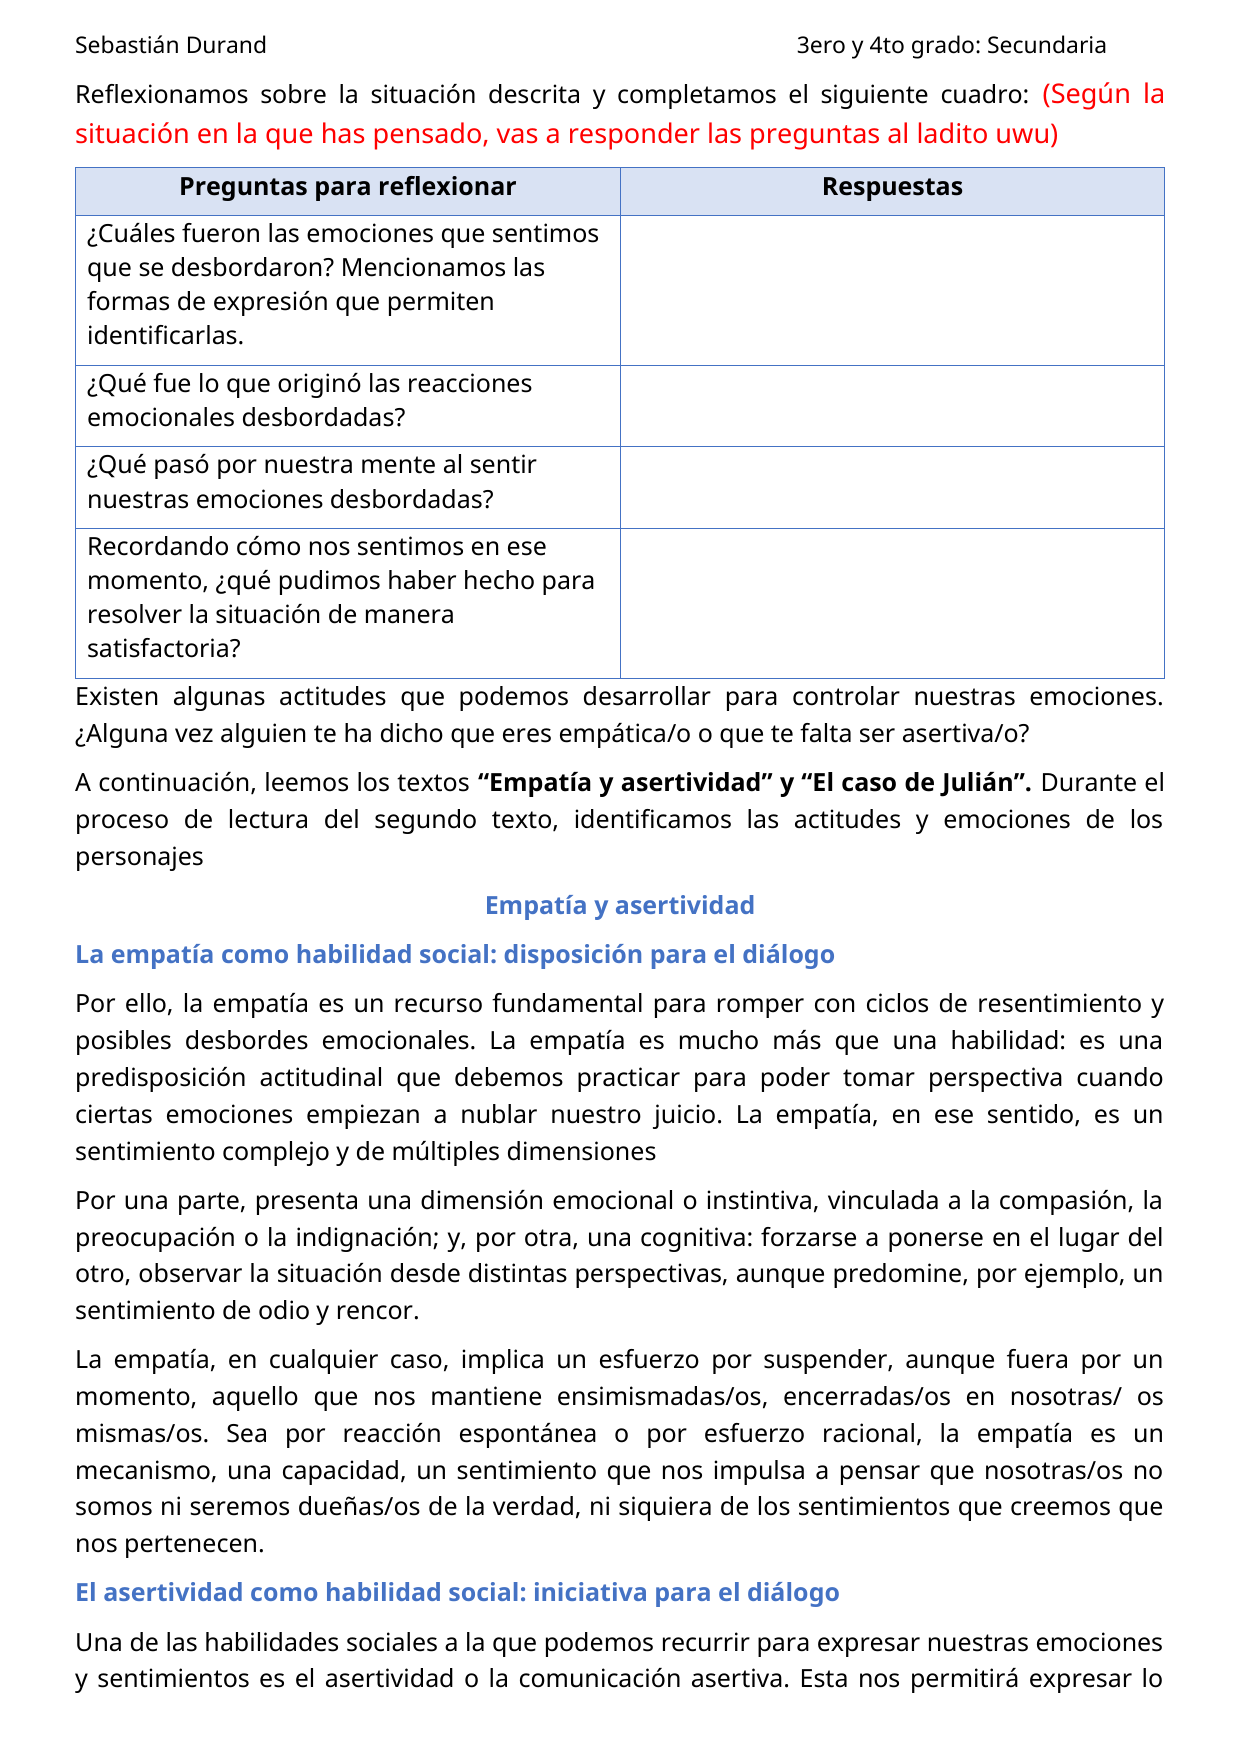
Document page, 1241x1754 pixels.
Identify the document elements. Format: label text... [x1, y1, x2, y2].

text Reflexionamos sobre la situación descrita y completamos el siguiente cuadro: (Según la situación en la que has pensado, vas a responder las preguntas al ladito uwu) [75, 75, 1165, 152]
text La empatía como habilidad social: disposición para el diálogo [75, 937, 1165, 971]
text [75, 1624, 1165, 1695]
table_cell [621, 216, 1164, 364]
text El asertividad como habilidad social: iniciativa para el diálogo [75, 1575, 1165, 1609]
table_header Respuestas [621, 168, 1164, 215]
table_cell ¿Cuáles fueron las emociones que sentimos que se desbordaron? Mencionamos las formas de expresión que permiten identificarlas. [76, 216, 620, 364]
table_cell [621, 447, 1164, 528]
text Existen algunas actitudes que podemos desarrollar para controlar nuestras emociones. ¿Alguna vez alguien te ha dicho que eres empática/o o que te falta ser asertiva/o? [75, 679, 1165, 749]
text Por ello, la empatía es un recurso fundamental para romper con ciclos de resentimiento y posibles desbordes emocionales. La empatía es mucho más que una habilidad: es una predisposición actitudinal que debemos practicar para poder tomar perspectiva cuando ciertas emociones empiezan a nublar nuestro juicio. La empatía, en ese sentido, es un sentimiento complejo y de múltiples dimensiones [75, 986, 1165, 1167]
table_cell [621, 529, 1164, 678]
table_cell [621, 366, 1164, 446]
text Por una parte, presenta una dimensión emocional o instintiva, vinculada a la compasión, la preocupación o la indignación; y, por otra, una cognitiva: forzarse a ponerse en el lugar del otro, observar la situación desde distintas perspectivas, aunque predomine, por ejemplo, un sentimiento de odio y rencor. [75, 1182, 1165, 1327]
text Empatía y asertividad [75, 887, 1165, 922]
table_header Preguntas para reflexionar [76, 168, 620, 215]
text La empatía, en cualquier caso, implica un esfuerzo por suspender, aunque fuera por un momento, aquello que nos mantiene ensimismadas/os, encerradas/os en nosotras/ os mismas/os. Sea por reacción espontánea o por esfuerzo racional, la empatía es un mecanismo, una capacidad, un sentimiento que nos impulsa a pensar que nosotras/os no somos ni seremos dueñas/os de la verdad, ni siquiera de los sentimientos que creemos que nos pertenecen. [75, 1342, 1165, 1560]
table_cell Recordando cómo nos sentimos en ese momento, ¿qué pudimos haber hecho para resolver la situación de manera satisfactoria? [76, 529, 620, 678]
table_cell ¿Qué fue lo que originó las reacciones emocionales desbordadas? [76, 366, 620, 446]
table_cell ¿Qué pasó por nuestra mente al sentir nuestras emociones desbordadas? [76, 447, 620, 528]
text A continuación, leemos los textos “Empatía y asertividad” y “El caso de Julián”. Durante el proceso de lectura del segundo texto, identificamos las actitudes y emociones de los personajes [75, 765, 1165, 872]
